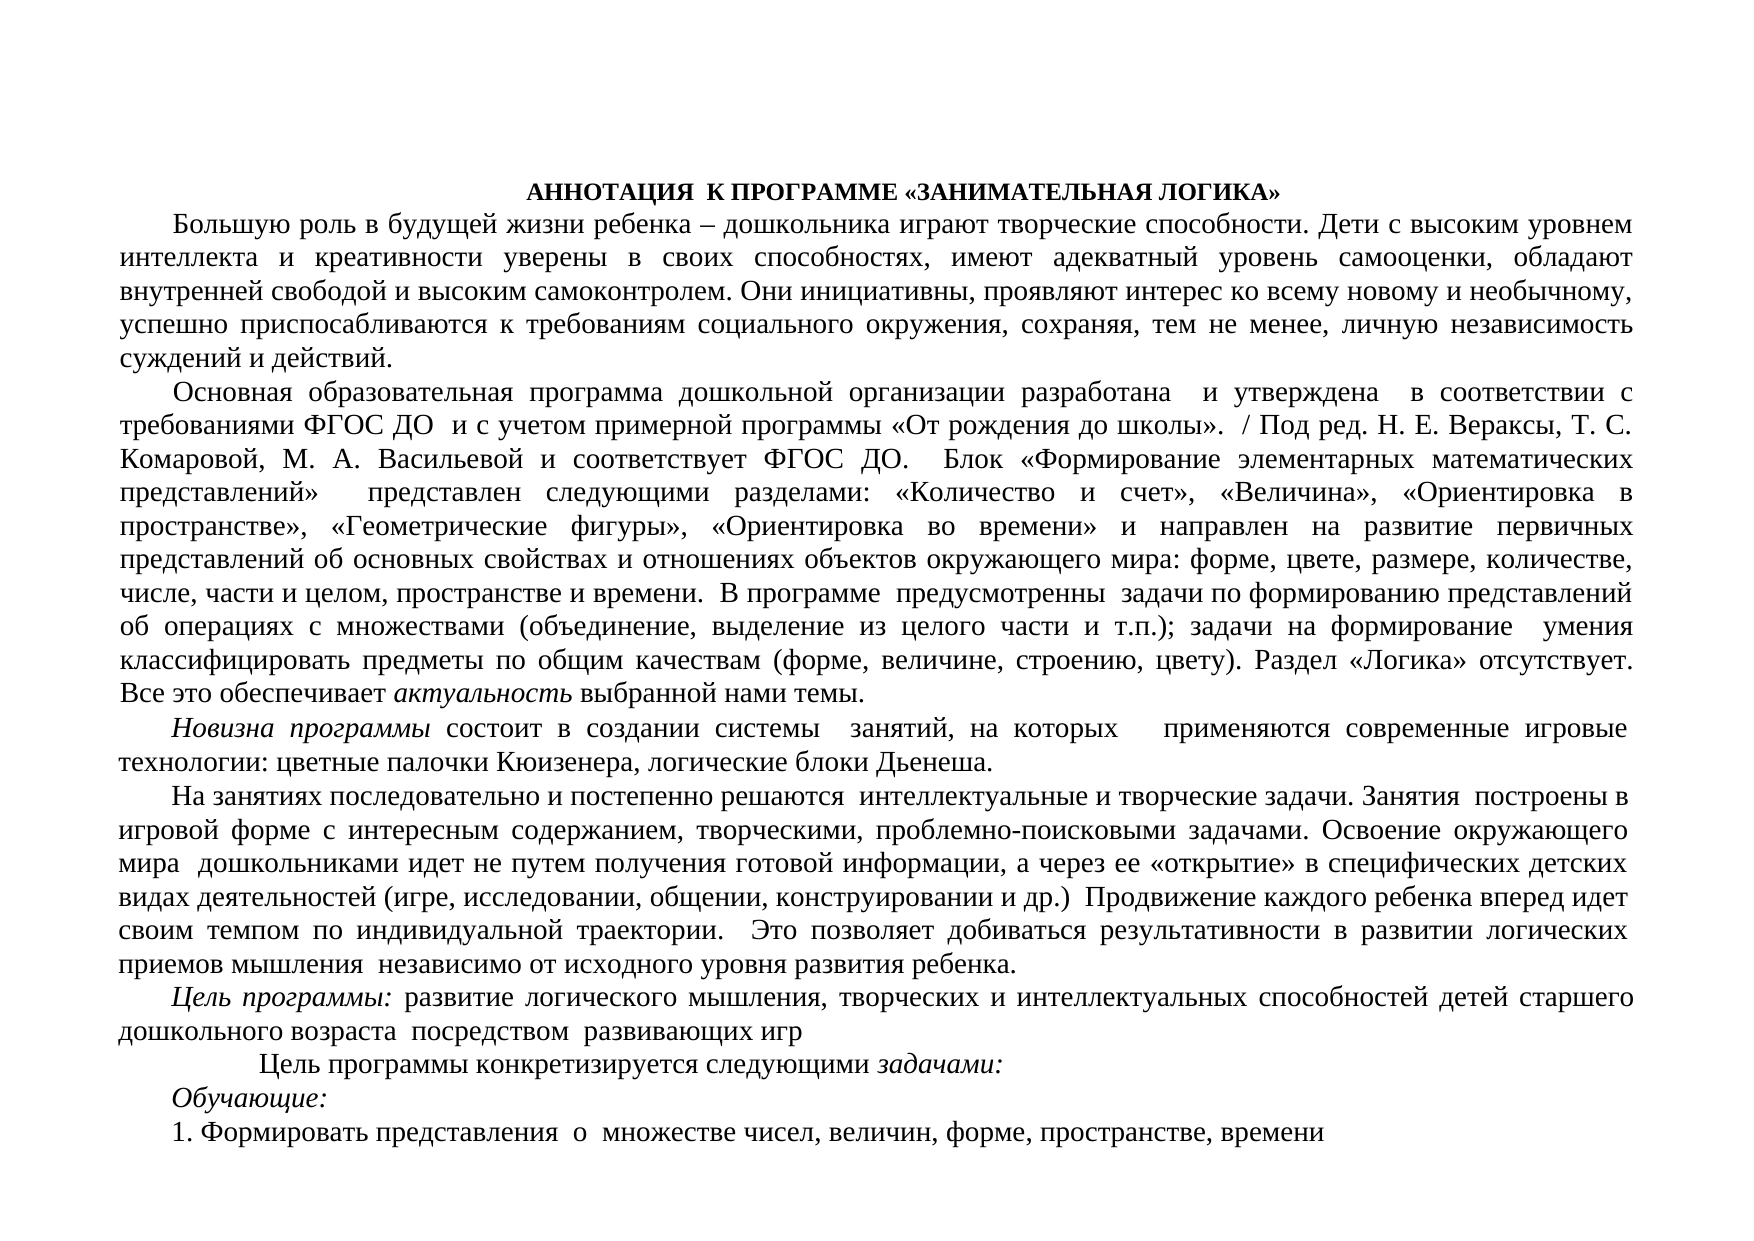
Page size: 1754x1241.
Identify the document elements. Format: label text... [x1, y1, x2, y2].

text Новизна программы состоит в создании системы занятий, на которых применяются современные игровые технологии: цветные палочки Кюизенера, логические блоки Дьенеша. [118, 710, 1630, 777]
text Цель программы: развитие логического мышления, творческих и интеллектуальных способностей детей старшего дошкольного возраста посредством развивающих игр [118, 979, 1636, 1047]
text Обучающие: [118, 1080, 1636, 1114]
text Большую роль в будущей жизни ребенка – дошкольника играют творческие способности. Дети с высоким уровнем интеллекта и креативности уверены в своих способностях, имеют адекватный уровень самооценки, обладают внутренней свободой и высоким самоконтролем. Они инициативны, проявляют интерес ко всему новому и необычному, успешно приспосабливаются к требованиям социального окружения, сохраняя, тем не менее, личную независимость суждений и действий. [119, 206, 1635, 374]
text 1. Формировать представления о множестве чисел, величин, форме, пространстве, времени [118, 1114, 1636, 1147]
text АННОТАЦИЯ К ПРОГРАММЕ «ЗАНИМАТЕЛЬНАЯ ЛОГИКА» [118, 177, 1636, 206]
text Основная образовательная программа дошкольной организации разработана и утверждена в соответствии с требованиями ФГОС ДО и с учетом примерной программы «От рождения до школы». / Под ред. Н. Е. Вераксы, Т. С. Комаровой, М. А. Васильевой и соответствует ФГОС ДО. Блок «Формирование элементарных математических представлений» представлен следующими разделами: «Количество и счет», «Величина», «Ориентировка в пространстве», «Геометрические фигуры», «Ориентировка во времени» и направлен на развитие первичных представлений об основных свойствах и отношениях объектов окружающего мира: форме, цвете, размере, количестве, числе, части и целом, пространстве и времени. В программе предусмотренны задачи по формированию представлений об операциях с множествами (объединение, выделение из целого части и т.п.); задачи на формирование умения классифицировать предметы по общим качествам (форме, величине, строению, цвету). Раздел «Логика» отсутствует. Все это обеспечивает актуальность выбранной нами темы. [119, 374, 1635, 709]
text Цель программы конкретизируется следующими задачами: [118, 1047, 1636, 1080]
text На занятиях последовательно и постепенно решаются интеллектуальные и творческие задачи. Занятия построены в игровой форме с интересным содержанием, творческими, проблемно-поисковыми задачами. Освоение окружающего мира дошкольниками идет не путем получения готовой информации, а через ее «открытие» в специфических детских видах деятельностей (игре, исследовании, общении, конструировании и др.) Продвижение каждого ребенка вперед идет своим темпом по индивидуальной траектории. Это позволяет добиваться результативности в развитии логических приемов мышления независимо от исходного уровня развития ребенка. [118, 778, 1630, 979]
